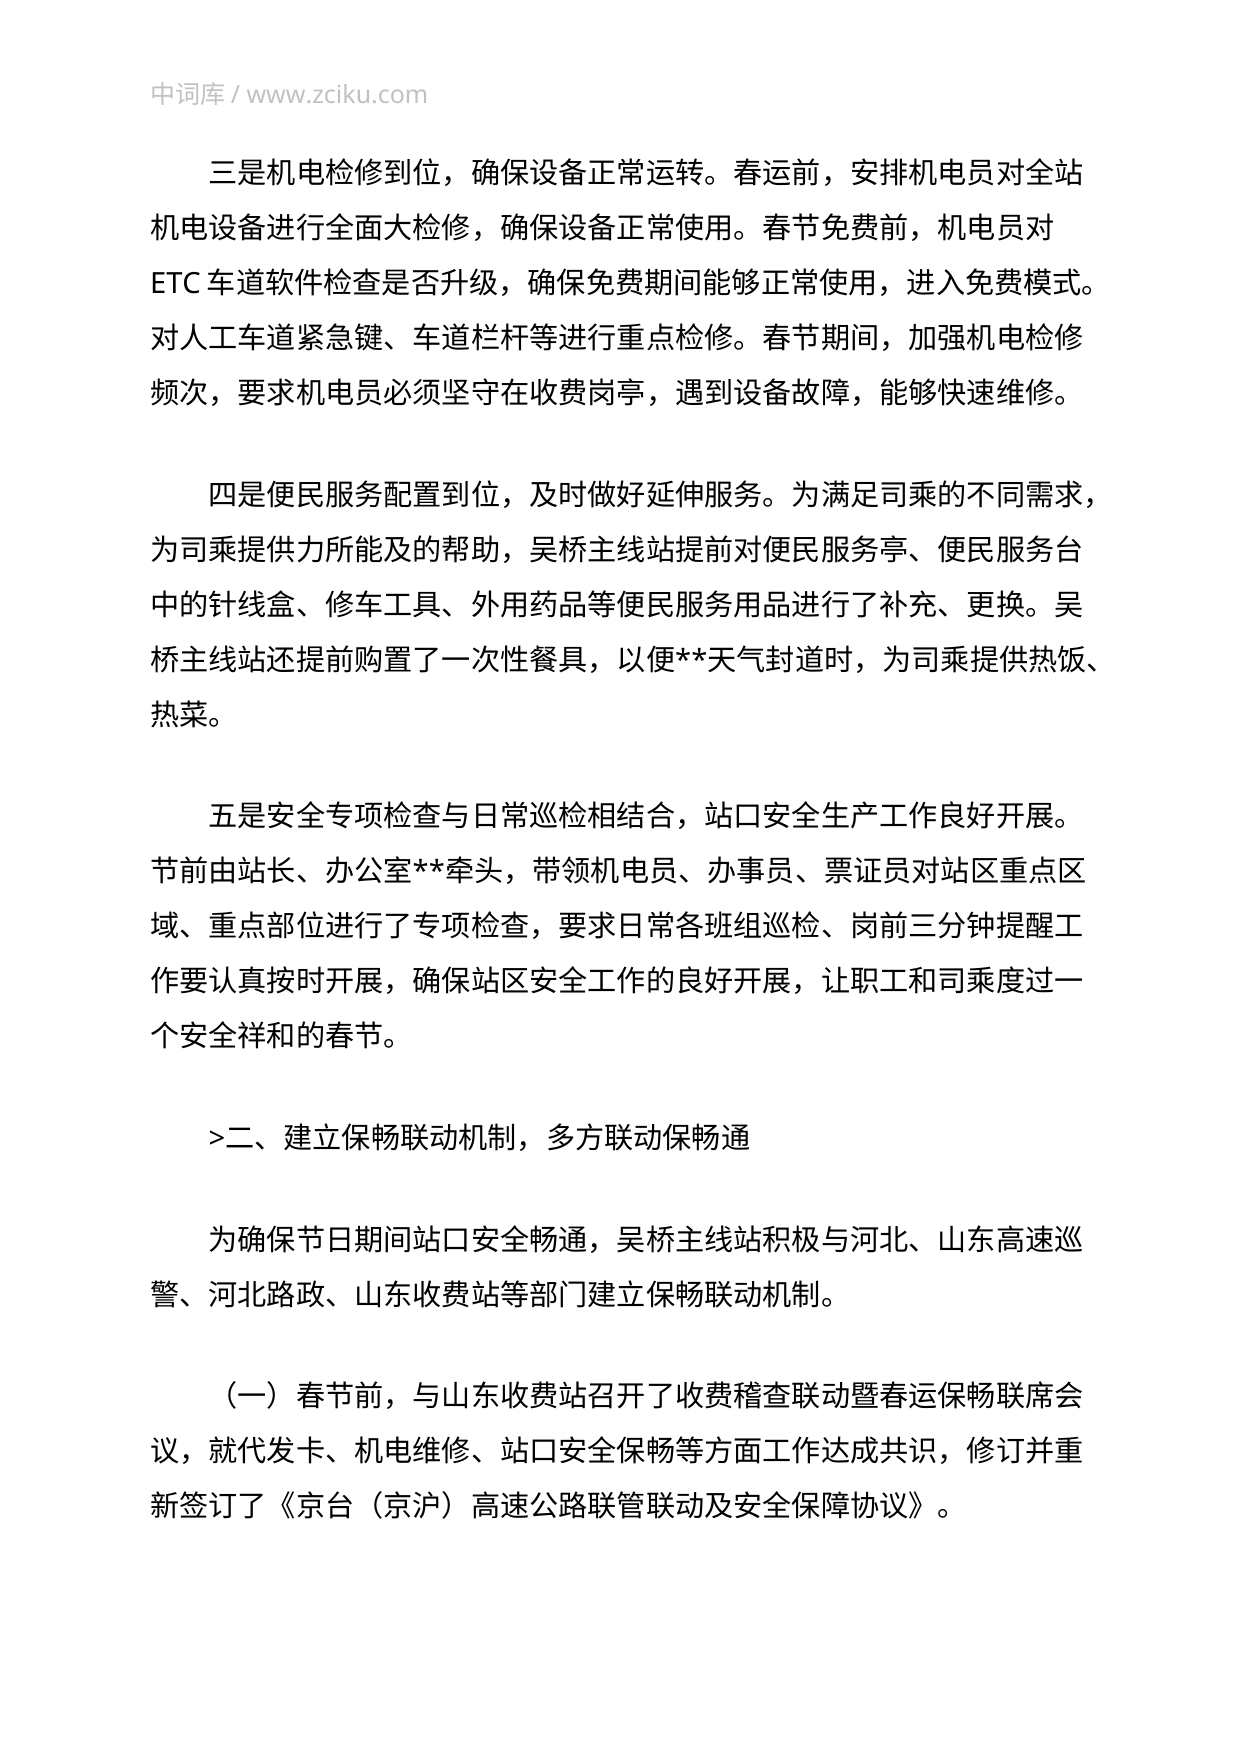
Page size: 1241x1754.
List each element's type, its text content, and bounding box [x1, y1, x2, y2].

text >二、建立保畅联动机制，多方联动保畅通 [150, 1114, 1090, 1157]
text （一）春节前，与山东收费站召开了收费稽查联动暨春运保畅联席会议，就代发卡、机电维修、站口安全保畅等方面工作达成共识，修订并重新签订了《京台（京沪）高速公路联管联动及安全保障协议》。 [150, 1373, 1090, 1525]
text 为确保节日期间站口安全畅通，吴桥主线站积极与河北、山东高速巡警、河北路政、山东收费站等部门建立保畅联动机制。 [150, 1216, 1090, 1313]
text 四是便民服务配置到位，及时做好延伸服务。为满足司乘的不同需求，为司乘提供力所能及的帮助，吴桥主线站提前对便民服务亭、便民服务台中的针线盒、修车工具、外用药品等便民服务用品进行了补充、更换。吴桥主线站还提前购置了一次性餐具，以便**天气封道时，为司乘提供热饭、热菜。 [150, 471, 1090, 733]
text 五是安全专项检查与日常巡检相结合，站口安全生产工作良好开展。节前由站长、办公室**牵头，带领机电员、办事员、票证员对站区重点区域、重点部位进行了专项检查，要求日常各班组巡检、岗前三分钟提醒工作要认真按时开展，确保站区安全工作的良好开展，让职工和司乘度过一个安全祥和的春节。 [150, 793, 1090, 1055]
text 三是机电检修到位，确保设备正常运转。春运前，安排机电员对全站机电设备进行全面大检修，确保设备正常使用。春节免费前，机电员对ETC车道软件检查是否升级，确保免费期间能够正常使用，进入免费模式。对人工车道紧急键、车道栏杆等进行重点检修。春节期间，加强机电检修频次，要求机电员必须坚守在收费岗亭，遇到设备故障，能够快速维修。 [150, 150, 1090, 412]
